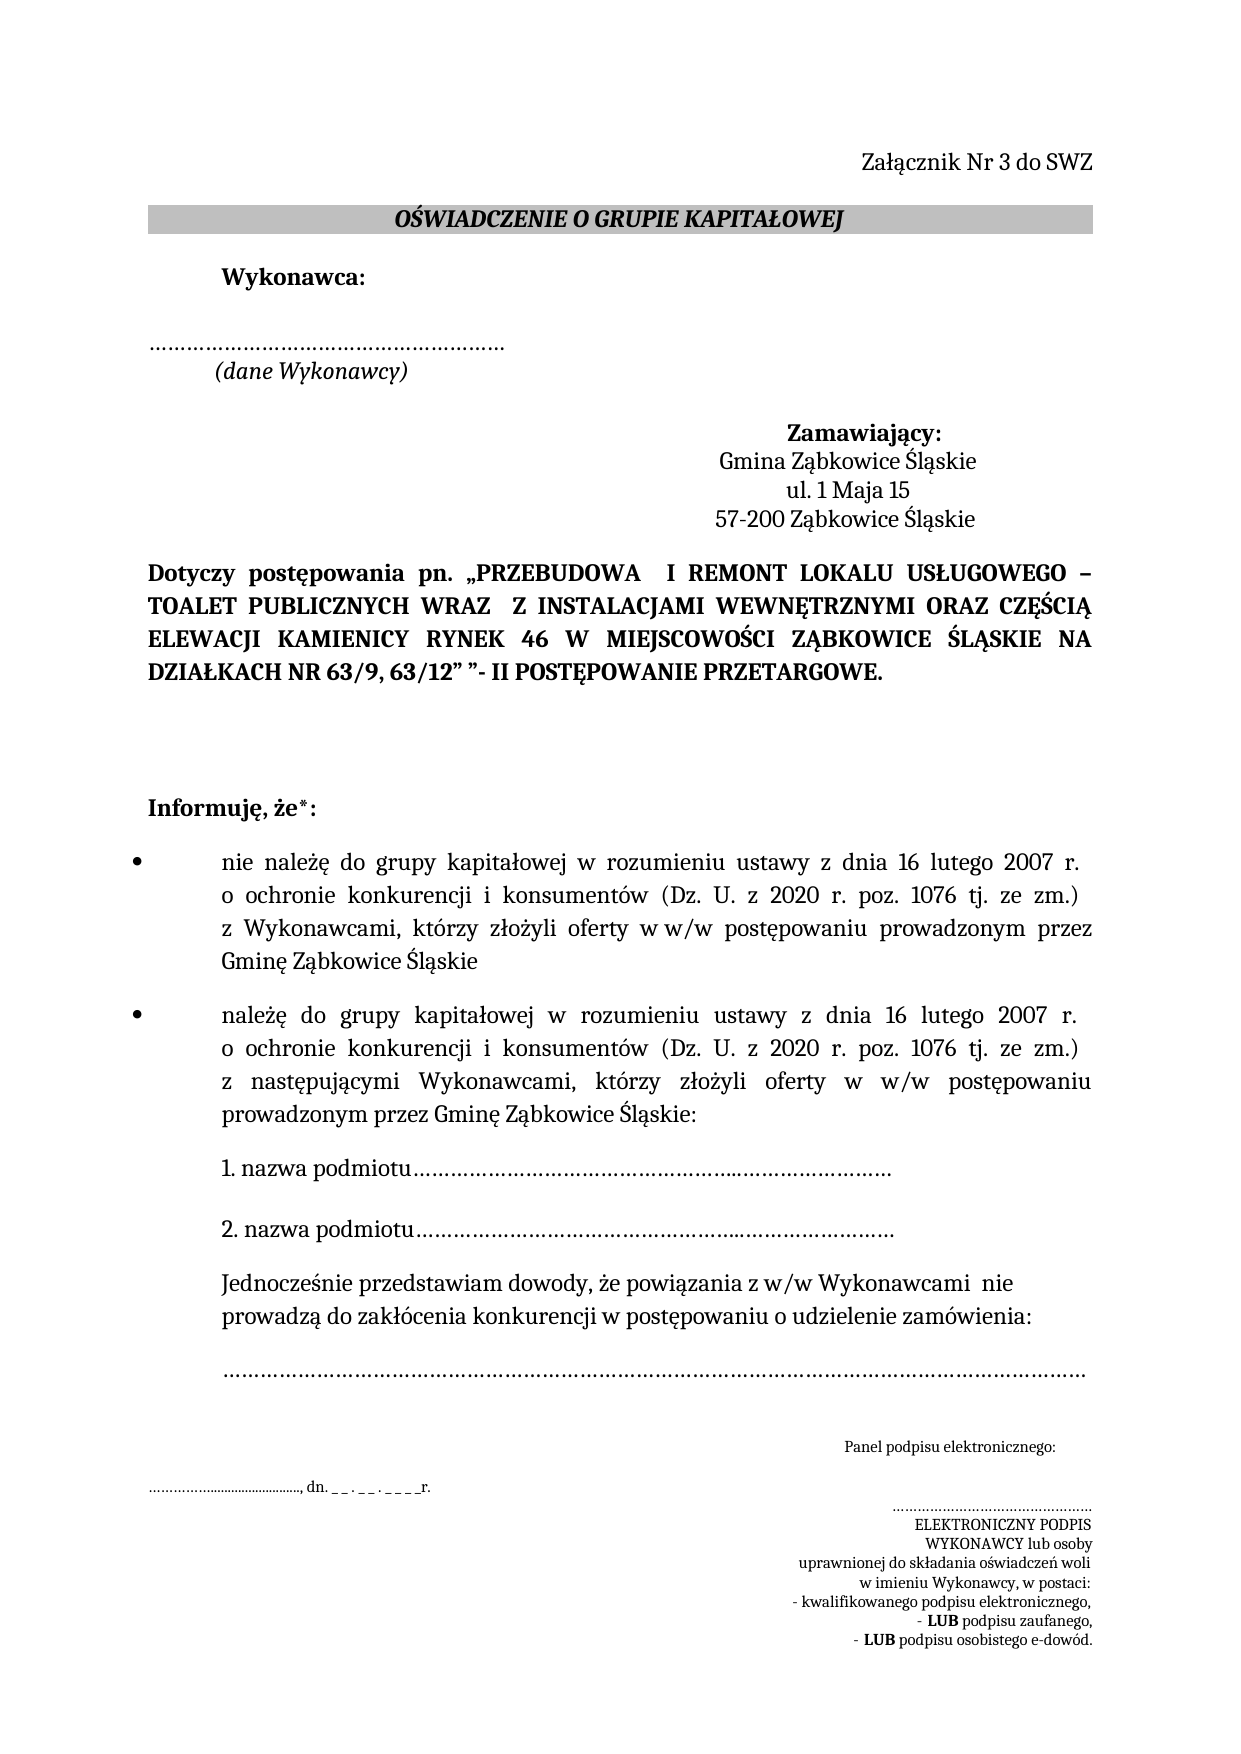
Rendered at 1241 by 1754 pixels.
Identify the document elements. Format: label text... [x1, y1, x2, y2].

text Panel podpisu elektronicznego: [148, 1409, 1093, 1456]
text Wykonawca: [148, 263, 1093, 291]
text należę do grupy kapitałowej w rozumieniu ustawy z dnia 16 lutego 2007 r. o ochronie konkurencji i konsumentów (Dz. U. z 2020 r. poz. 1076 tj. ze zm.) z następującymi Wykonawcami, którzy złożyli oferty w w/w postępowaniu prowadzonym przez Gminę Ząbkowice Śląskie: [133, 1001, 1093, 1129]
text Załącznik Nr 3 do SWZ [148, 148, 1093, 176]
text 2. nazwa podmiotu……………………………………………..…………………… [221, 1215, 1093, 1243]
text ………………………………………… [148, 1496, 1093, 1516]
text uprawnionej do składania oświadczeń woli [148, 1554, 1093, 1573]
text ELEKTRONICZNY PODPIS [148, 1516, 1093, 1535]
text nie należę do grupy kapitałowej w rozumieniu ustawy z dnia 16 lutego 2007 r. o ochronie konkurencji i konsumentów (Dz. U. z 2020 r. poz. 1076 tj. ze zm.) z Wykonawcami, którzy złożyli oferty w w/w postępowaniu prowadzonym przez Gminę Ząbkowice Śląskie [133, 848, 1093, 976]
text Informuję, że*: [148, 794, 1093, 823]
text - LUB podpisu zaufanego, [207, 1611, 1093, 1631]
text - LUB podpisu osobistego e-dowód. [207, 1631, 1093, 1650]
text - kwalifikowanego podpisu elektronicznego, [207, 1592, 1093, 1611]
subtitle OŚWIADCZENIE O GRUPIE KAPITAŁOWEJ [148, 205, 1093, 234]
text …………….........................., dn. _ _ . _ _ . _ _ _ _r. [148, 1477, 1093, 1496]
text Gmina Ząbkowice Śląskie [148, 447, 1093, 476]
text Zamawiający: [148, 418, 1093, 447]
text ………………………………………………… [148, 328, 1093, 357]
text w imieniu Wykonawcy, w postaci: [148, 1573, 1093, 1592]
text Jednocześnie przedstawiam dowody, że powiązania z w/w Wykonawcami nie prowadzą do zakłócenia konkurencji w postępowaniu o udzielenie zamówienia: [221, 1268, 1093, 1330]
text WYKONAWCY lub osoby [738, 1535, 1093, 1554]
text 1. nazwa podmiotu……………………………………………..…………………… [221, 1154, 1093, 1182]
text ul. 1 Maja 15 [148, 476, 1093, 505]
text ………………………………………………………………………………………………………………………… [221, 1355, 1093, 1384]
text (dane Wykonawcy) [148, 357, 472, 385]
text 57-200 Ząbkowice Śląskie [148, 505, 1093, 533]
text Dotyczy postępowania pn. „Przebudowa i remont lokalu usługowego – toalet publicznych wraz z instalacjami wewnętrznymi oraz częścią elewacji kamienicy Rynek 46 w miejscowości Ząbkowice Śląskie na działkach nr 63/9, 63/12” ”- II postępowanie przetargowe. [148, 558, 1093, 686]
